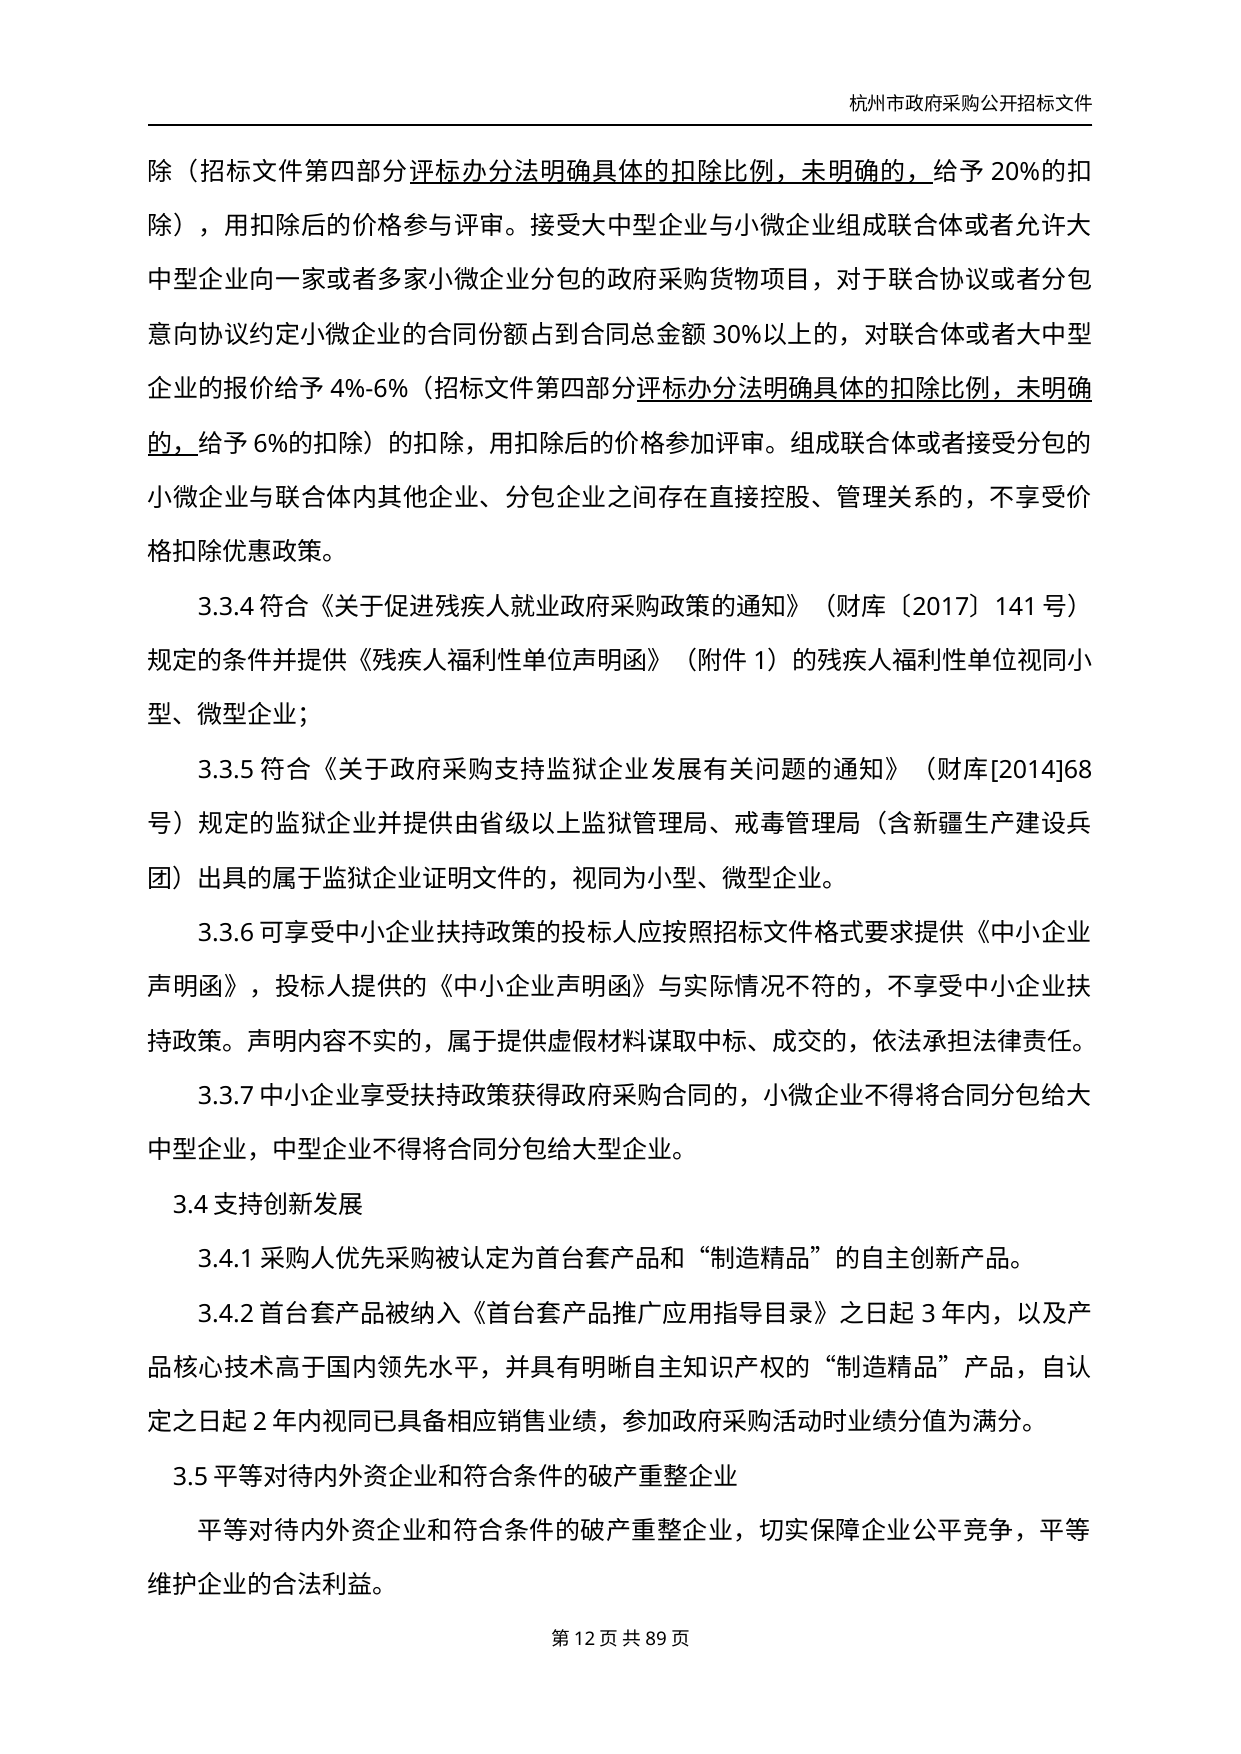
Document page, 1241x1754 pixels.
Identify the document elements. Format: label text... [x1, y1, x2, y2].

text 3.4.1 采购人优先采购被认定为首台套产品和“制造精品”的自主创新产品。 [148, 1239, 1092, 1275]
text 3.3.7中小企业享受扶持政策获得政府采购合同的，小微企业不得将合同分包给大中型企业，中型企业不得将合同分包给大型企业。 [148, 1076, 1092, 1166]
text 3.5平等对待内外资企业和符合条件的破产重整企业 [148, 1456, 1092, 1492]
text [148, 1511, 1092, 1601]
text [148, 151, 1092, 568]
text 3.4支持创新发展 [148, 1184, 1092, 1221]
text 3.3.5符合《关于政府采购支持监狱企业发展有关问题的通知》（财库[2014]68号）规定的监狱企业并提供由省级以上监狱管理局、戒毒管理局（含新疆生产建设兵团）出具的属于监狱企业证明文件的，视同为小型、微型企业。 [148, 749, 1092, 894]
text 3.3.4符合《关于促进残疾人就业政府采购政策的通知》（财库〔2017〕141号）规定的条件并提供《残疾人福利性单位声明函》（附件1）的残疾人福利性单位视同小型、微型企业； [148, 586, 1092, 731]
text 3.4.2首台套产品被纳入《首台套产品推广应用指导目录》之日起3年内，以及产品核心技术高于国内领先水平，并具有明晰自主知识产权的“制造精品”产品，自认定之日起2年内视同已具备相应销售业绩，参加政府采购活动时业绩分值为满分。 [148, 1293, 1092, 1438]
text 3.3.6可享受中小企业扶持政策的投标人应按照招标文件格式要求提供《中小企业声明函》，投标人提供的《中小企业声明函》与实际情况不符的，不享受中小企业扶持政策。声明内容不实的，属于提供虚假材料谋取中标、成交的，依法承担法律责任。 [148, 912, 1092, 1057]
